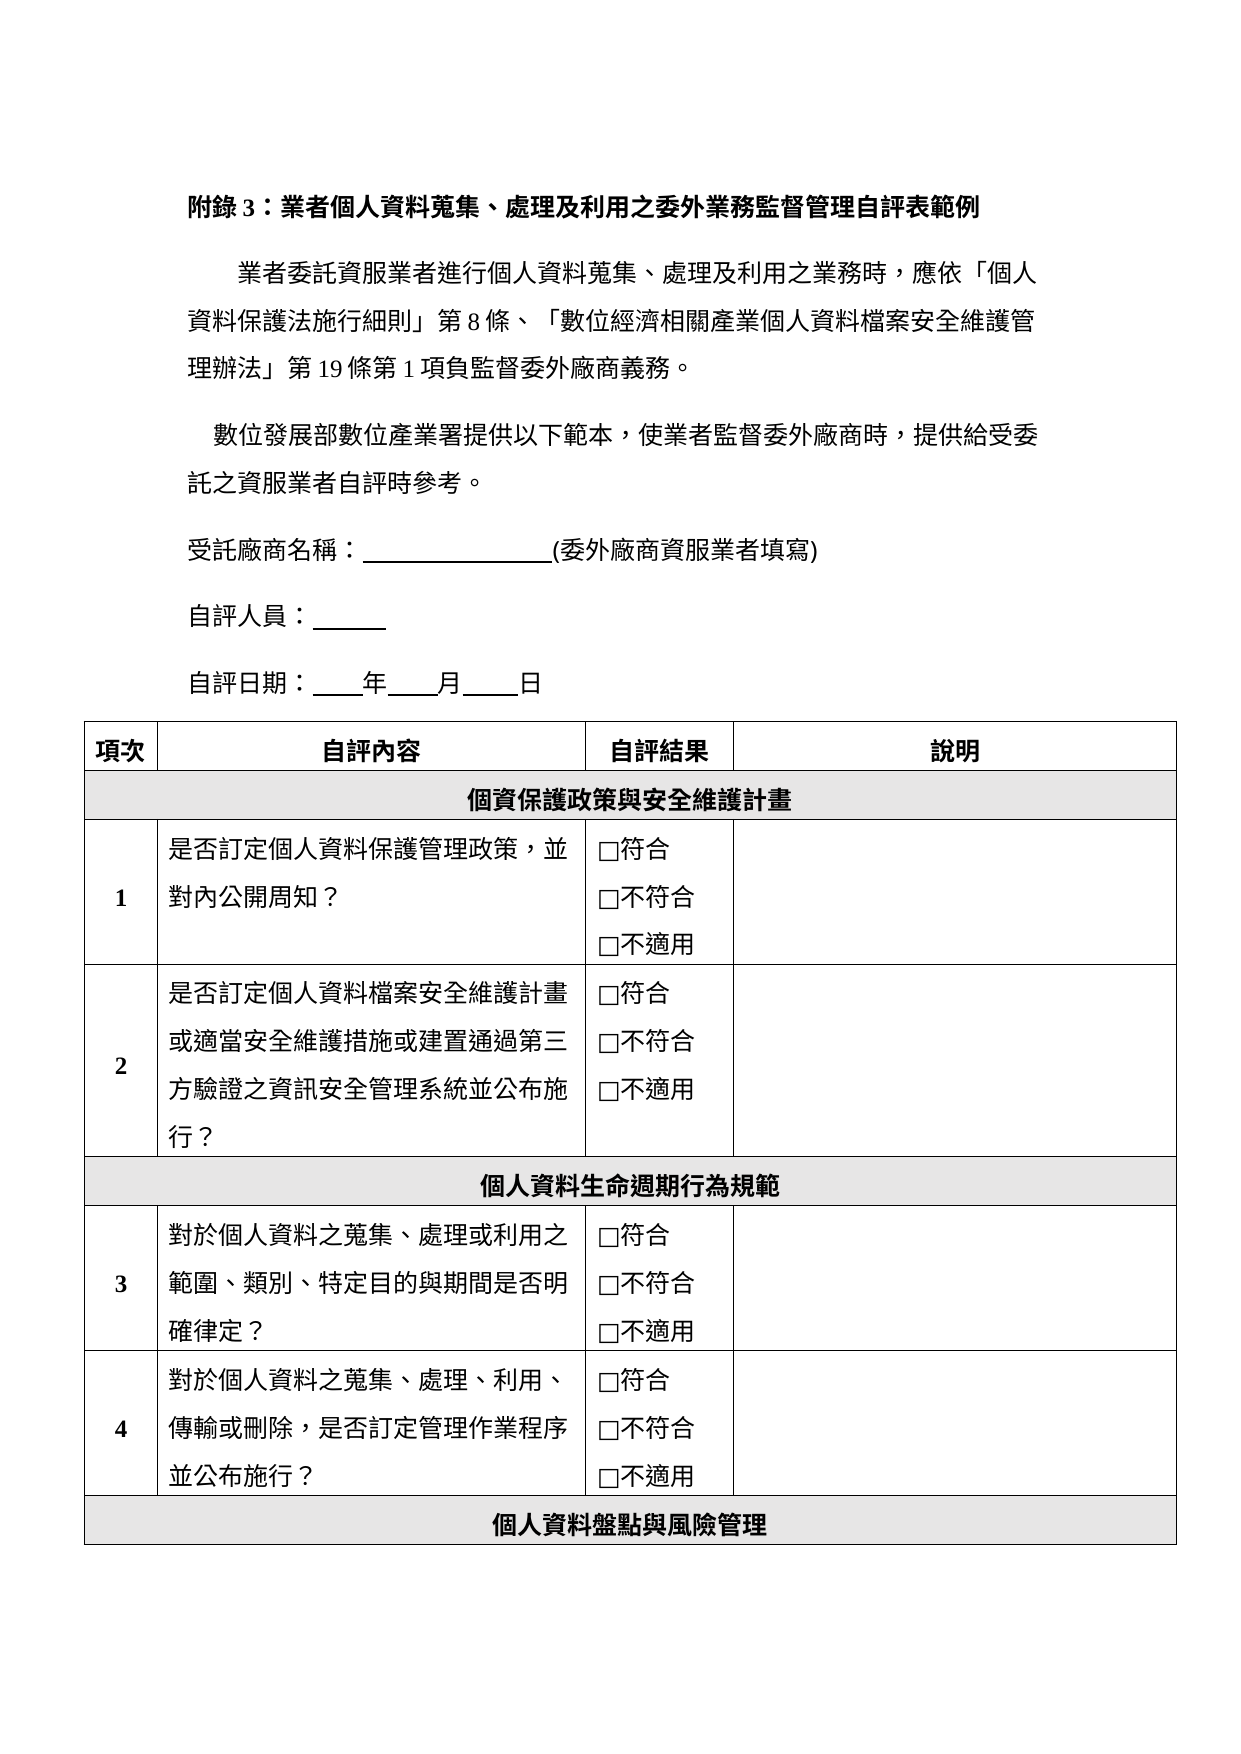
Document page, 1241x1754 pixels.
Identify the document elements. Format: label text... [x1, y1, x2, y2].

table_cell [734, 820, 1176, 963]
table_header 自評內容 [158, 722, 585, 770]
table_cell 是否訂定個人資料檔案安全維護計畫或適當安全維護措施或建置通過第三方驗證之資訊安全管理系統並公布施行？ [158, 965, 585, 1156]
table_cell □符合 □不符合 □不適用 [586, 820, 733, 963]
text 業者委託資服業者進行個人資料蒐集、處理及利用之業務時，應依「個人資料保護法施行細則」第8條、「數位經濟相關產業個人資料檔案安全維護管理辦法」第19條第1項負監督委外廠商義務。 [187, 244, 1053, 387]
table_cell 4 [85, 1351, 157, 1495]
table_cell 對於個人資料之蒐集、處理或利用之範圍、類別、特定目的與期間是否明確律定？ [158, 1206, 585, 1350]
table_cell 2 [85, 965, 157, 1156]
table_cell [734, 1206, 1176, 1350]
table_header 說明 [734, 722, 1176, 770]
table_cell 1 [85, 820, 157, 963]
text 自評人員： [187, 587, 1053, 635]
text 數位發展部數位產業署提供以下範本，使業者監督委外廠商時，提供給受委託之資服業者自評時參考。 [187, 406, 1053, 502]
table_cell 個人資料盤點與風險管理 [85, 1496, 1176, 1544]
table_cell [734, 965, 1176, 1156]
table_cell □符合 □不符合 □不適用 [586, 1206, 733, 1350]
text 自評日期： 年 月 日 [187, 654, 1053, 702]
table_cell □符合 □不符合 □不適用 [586, 1351, 733, 1495]
table_cell 對於個人資料之蒐集、處理、利用、傳輸或刪除，是否訂定管理作業程序並公布施行？ [158, 1351, 585, 1495]
table_cell 個人資料生命週期行為規範 [85, 1157, 1176, 1205]
table_header 項次 [85, 722, 157, 770]
list 附錄3：業者個人資料蒐集、處理及利用之委外業務監督管理自評表範例 [187, 183, 1053, 225]
table_cell 個資保護政策與安全維護計畫 [85, 771, 1176, 819]
table_cell 是否訂定個人資料保護管理政策，並對內公開周知？ [158, 820, 585, 963]
table_cell 3 [85, 1206, 157, 1350]
table_header 自評結果 [586, 722, 733, 770]
text 受託廠商名稱： (委外廠商資服業者填寫) [187, 521, 1053, 569]
table_cell □符合 □不符合 □不適用 [586, 965, 733, 1156]
table_cell [734, 1351, 1176, 1495]
